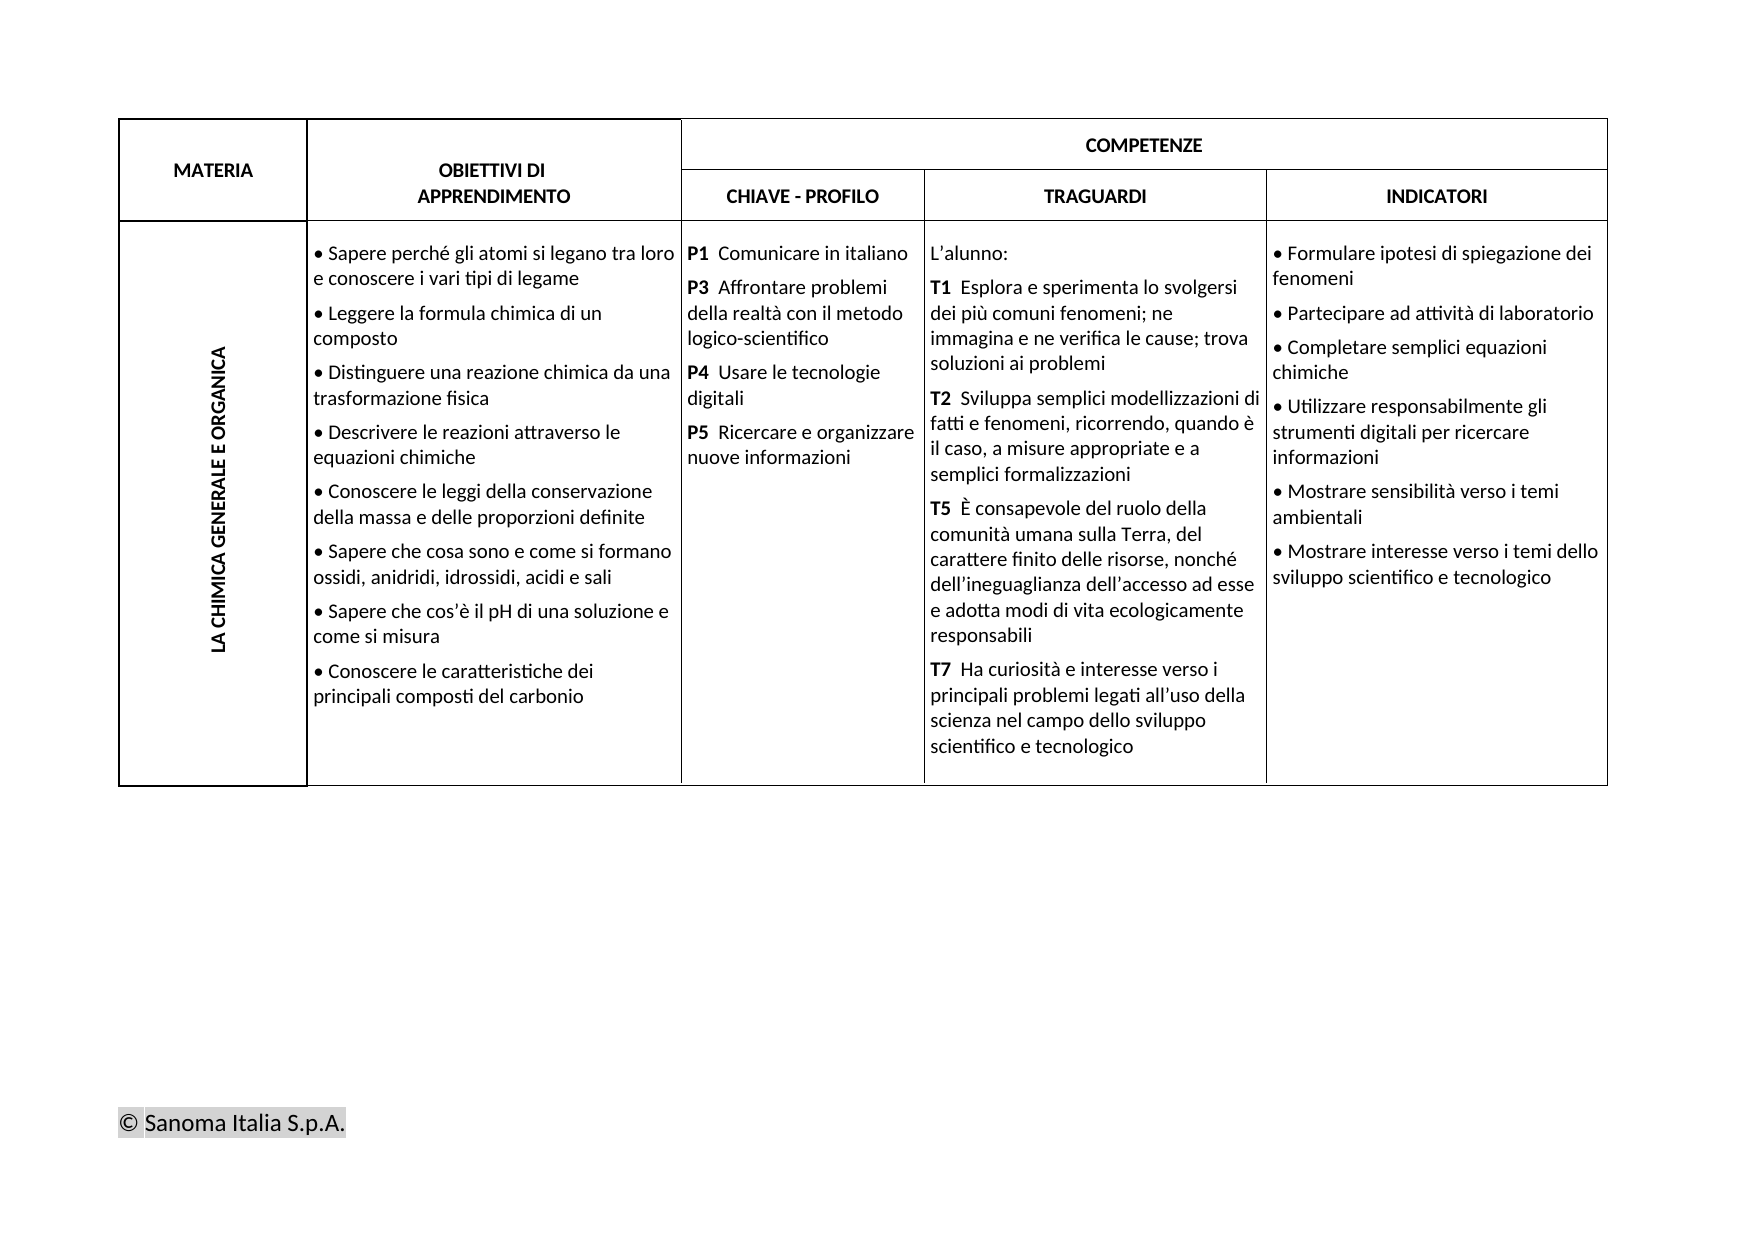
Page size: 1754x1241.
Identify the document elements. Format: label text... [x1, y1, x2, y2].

table_cell • Sapere perché gli atomi si legano tra loro e conoscere i vari tipi di legame • Leggere la formula chimica di un composto • Distinguere una reazione chimica da una trasformazione fisica • Descrivere le reazioni attraverso le equazioni chimiche • Conoscere le leggi della conservazione della massa e delle proporzioni definite • Sapere che cosa sono e come si formano ossidi, anidridi, idrossidi, acidi e sali • Sapere che cos’è il pH di una soluzione e come si misura • Conoscere le caratteristiche dei principali composti del carbonio [308, 221, 681, 785]
table_cell chiave - PROFILO [682, 170, 924, 220]
table_header MATERIA [120, 120, 306, 220]
table_cell P1 Comunicare in italiano P3 Affrontare problemi della realtà con il metodo logico-scientifico P4 Usare le tecnologie digitali P5 Ricercare e organizzare nuove informazioni [681, 221, 924, 785]
table_cell • Formulare ipotesi di spiegazione dei fenomeni • Partecipare ad attività di laboratorio • Completare semplici equazioni chimiche • Utilizzare responsabilmente gli strumenti digitali per ricercare informazioni • Mostrare sensibilità verso i temi ambientali • Mostrare interesse verso i temi dello sviluppo scientifico e tecnologico [1267, 221, 1607, 785]
table_cell L’alunno: T1 Esplora e sperimenta lo svolgersi dei più comuni fenomeni; ne immagina e ne verifica le cause; trova soluzioni ai problemi T2 Sviluppa semplici modellizzazioni di fatti e fenomeni, ricorrendo, quando è il caso, a misure appropriate e a semplici formalizzazioni T5 È consapevole del ruolo della comunità umana sulla Terra, del carattere finito delle risorse, nonché dell’ineguaglianza dell’accesso ad esse e adotta modi di vita ecologicamente responsabili T7 Ha curiosità e interesse verso i principali problemi legati all’uso della scienza nel campo dello sviluppo scientifico e tecnologico [924, 221, 1267, 785]
table_header COMPETENZE [681, 119, 1607, 169]
table_cell TRAGUARDI [925, 170, 1266, 220]
table_cell la chimica generale e organica [120, 222, 306, 785]
table_header OBIETTIVI DI APPRENDIMENTO [308, 120, 681, 220]
table_cell INDICATORI [1267, 170, 1607, 220]
